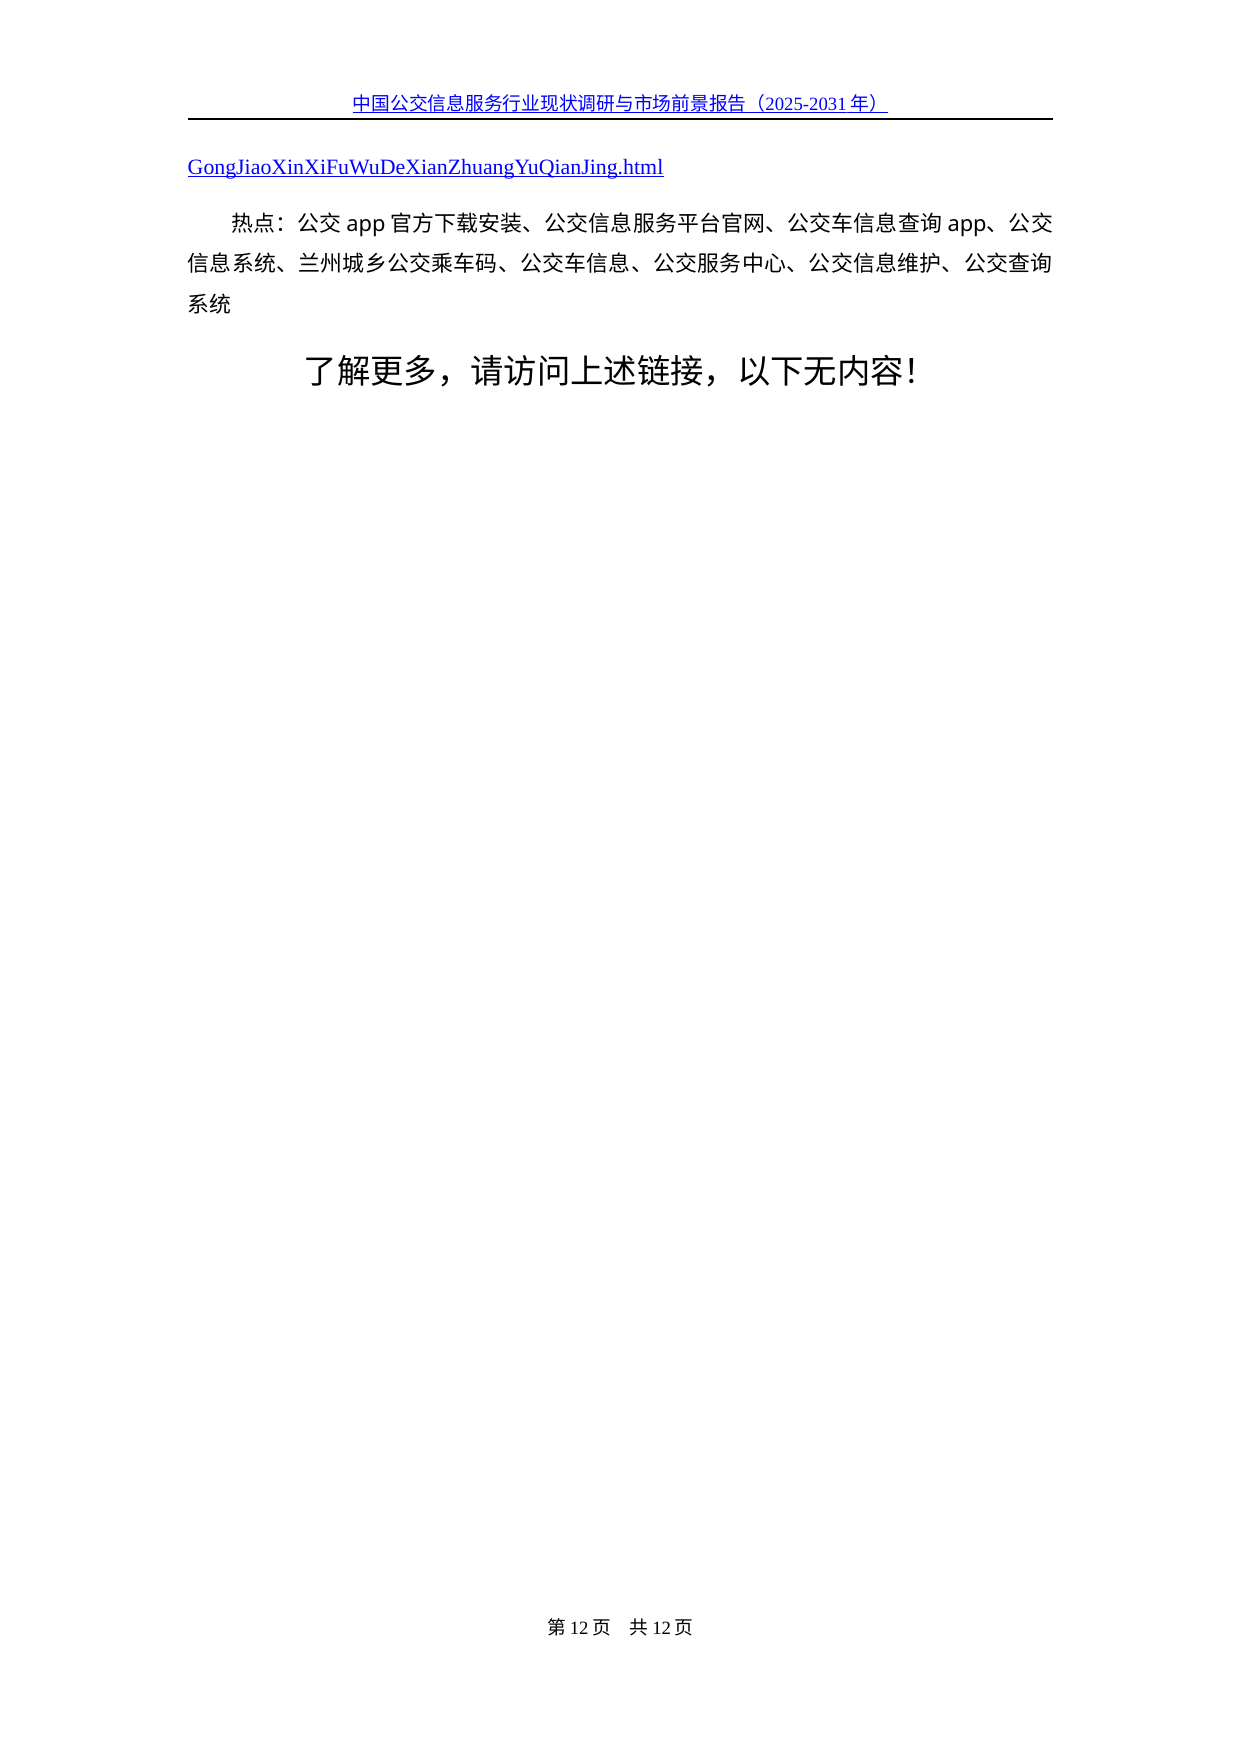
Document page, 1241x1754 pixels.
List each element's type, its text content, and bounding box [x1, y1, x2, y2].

text 热点：公交app官方下载安装、公交信息服务平台官网、公交车信息查询app、公交信息系统、兰州城乡公交乘车码、公交车信息、公交服务中心、公交信息维护、公交查询系统 [187, 205, 1053, 319]
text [187, 150, 1053, 183]
title 了解更多，请访问上述链接，以下无内容！ [187, 337, 1053, 402]
